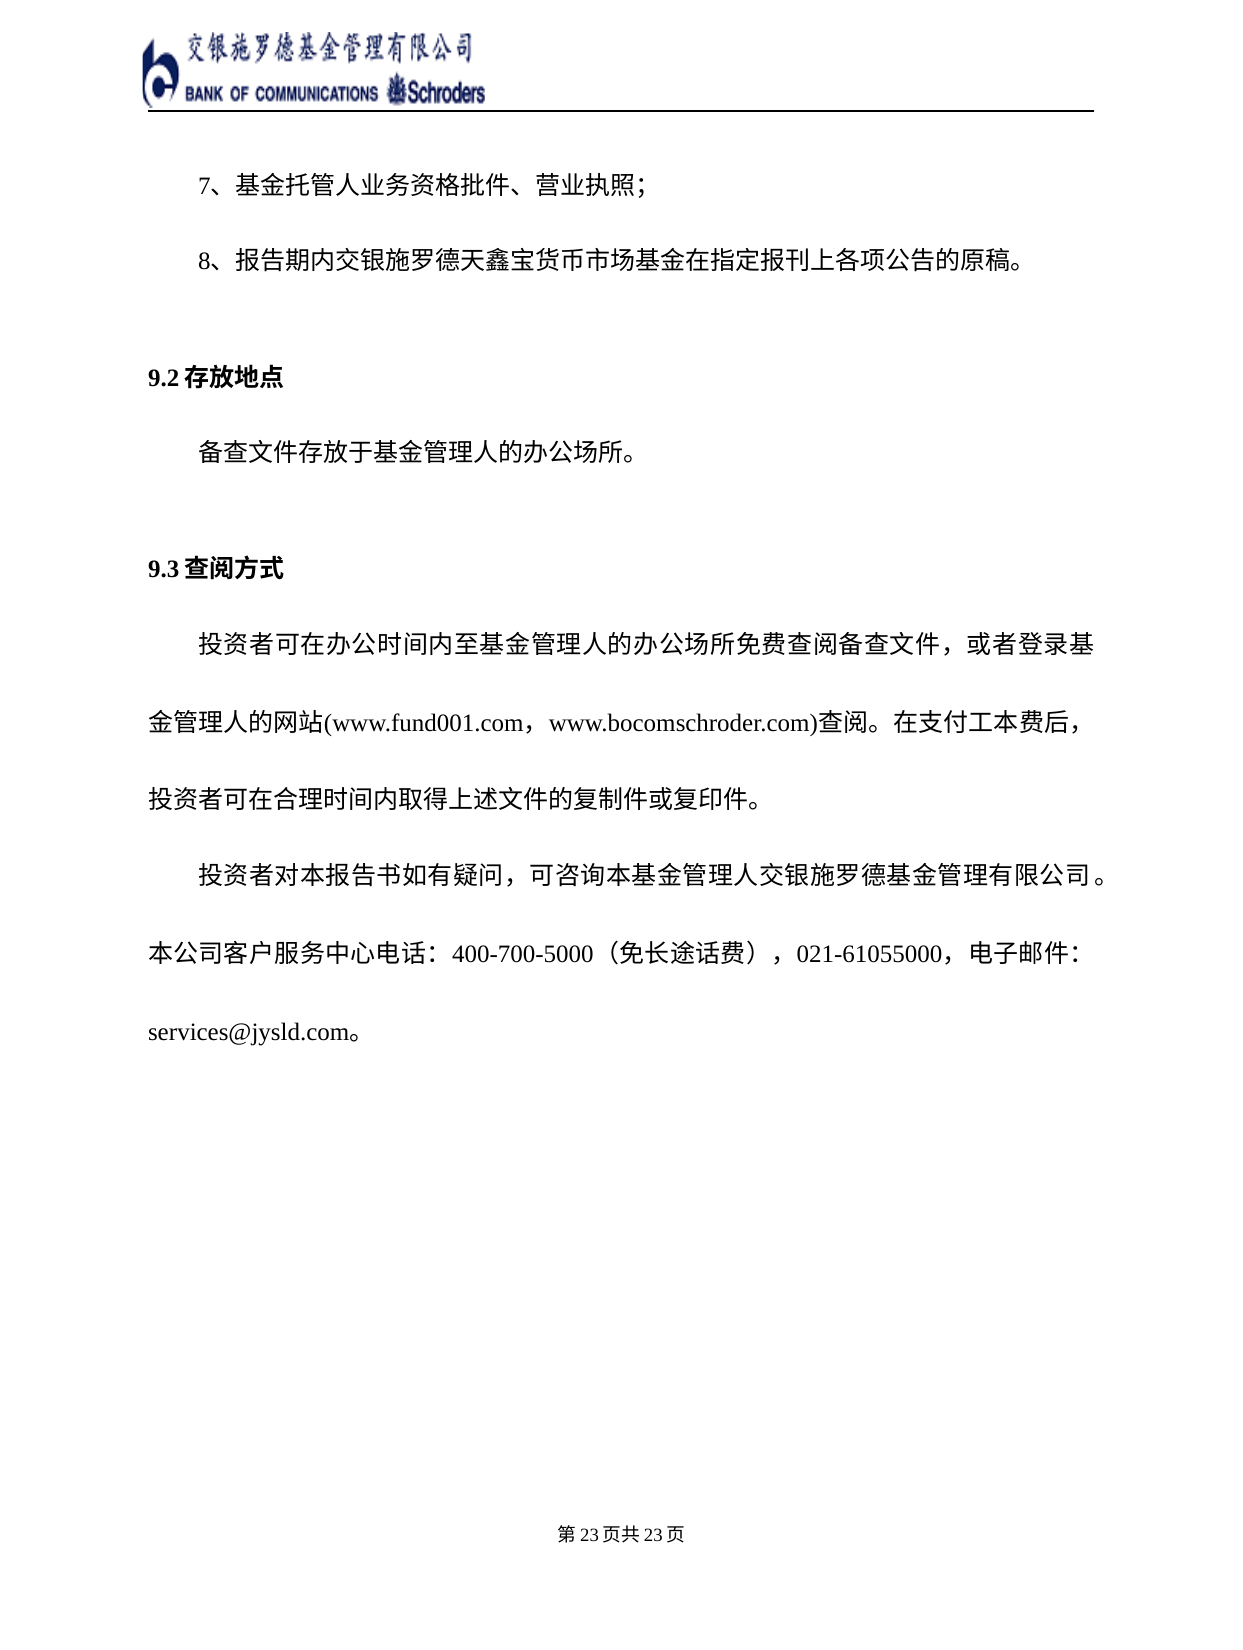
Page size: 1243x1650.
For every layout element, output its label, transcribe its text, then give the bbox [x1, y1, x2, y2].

text 9.3查阅方式 [148, 534, 1094, 599]
text 7、基金托管人业务资格批件、营业执照； [148, 151, 1094, 216]
picture [142, 32, 485, 108]
text 投资者对本报告书如有疑问，可咨询本基金管理人交银施罗德基金管理有限公司。本公司客户服务中心电话：400-700-5000（免长途话费），021-61055000，电子邮件：services@jysld.com。 [148, 841, 1094, 1062]
text 9.2存放地点 [148, 343, 1094, 408]
text 8、报告期内交银施罗德天鑫宝货币市场基金在指定报刊上各项公告的原稿。 [148, 226, 1094, 291]
text 备查文件存放于基金管理人的办公场所。 [148, 418, 1094, 483]
text 投资者可在办公时间内至基金管理人的办公场所免费查阅备查文件，或者登录基金管理人的网站(www.fund001.com，www.bocomschroder.com)查阅。在支付工本费后，投资者可在合理时间内取得上述文件的复制件或复印件。 [148, 610, 1094, 831]
